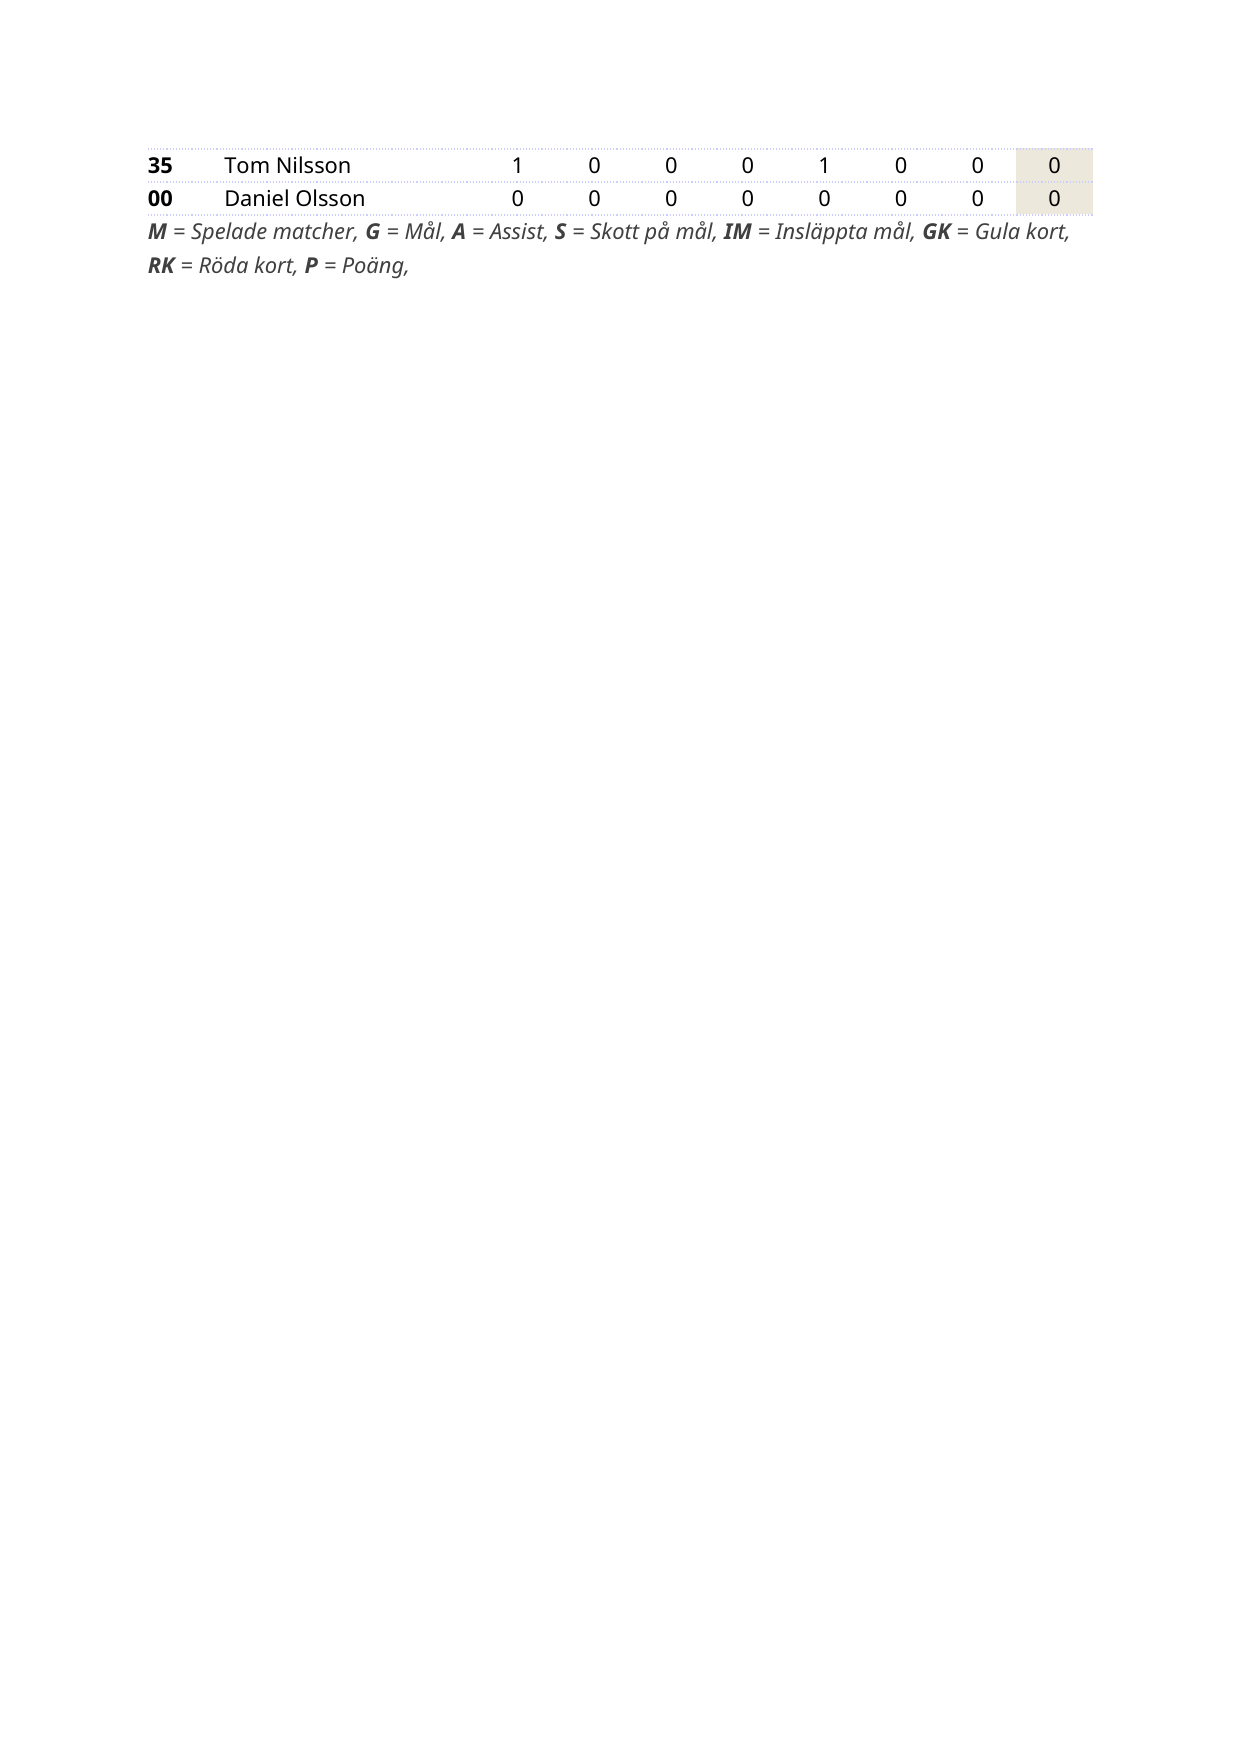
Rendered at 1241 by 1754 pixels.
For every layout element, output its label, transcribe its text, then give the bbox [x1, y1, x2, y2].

table_cell 0 [709, 148, 786, 181]
table_cell 0 [1016, 148, 1093, 181]
table_cell 0 [863, 148, 939, 181]
text M = Spelade matcher, G = Mål, A = Assist, S = Skott på mål, IM = Insläppta mål, GK = Gula kort, RK = Röda kort, P = Poäng, [148, 216, 1093, 280]
table_cell 1 [479, 148, 556, 181]
table_cell 0 [939, 148, 1016, 181]
table_cell 0 [1016, 181, 1093, 214]
table_cell 0 [633, 181, 709, 214]
table_cell 0 [786, 181, 862, 214]
table_cell 0 [556, 148, 632, 181]
table_cell 0 [556, 181, 632, 214]
table_cell 1 [786, 148, 862, 181]
table_cell 35 [148, 148, 224, 181]
table_cell 0 [939, 181, 1016, 214]
table_cell 0 [479, 181, 556, 214]
table_cell Tom Nilsson [224, 148, 479, 181]
table_cell 00 [148, 181, 224, 214]
table_cell 0 [709, 181, 786, 214]
table_cell Daniel Olsson [224, 181, 479, 214]
table_cell 0 [863, 181, 939, 214]
table_cell 0 [633, 148, 709, 181]
